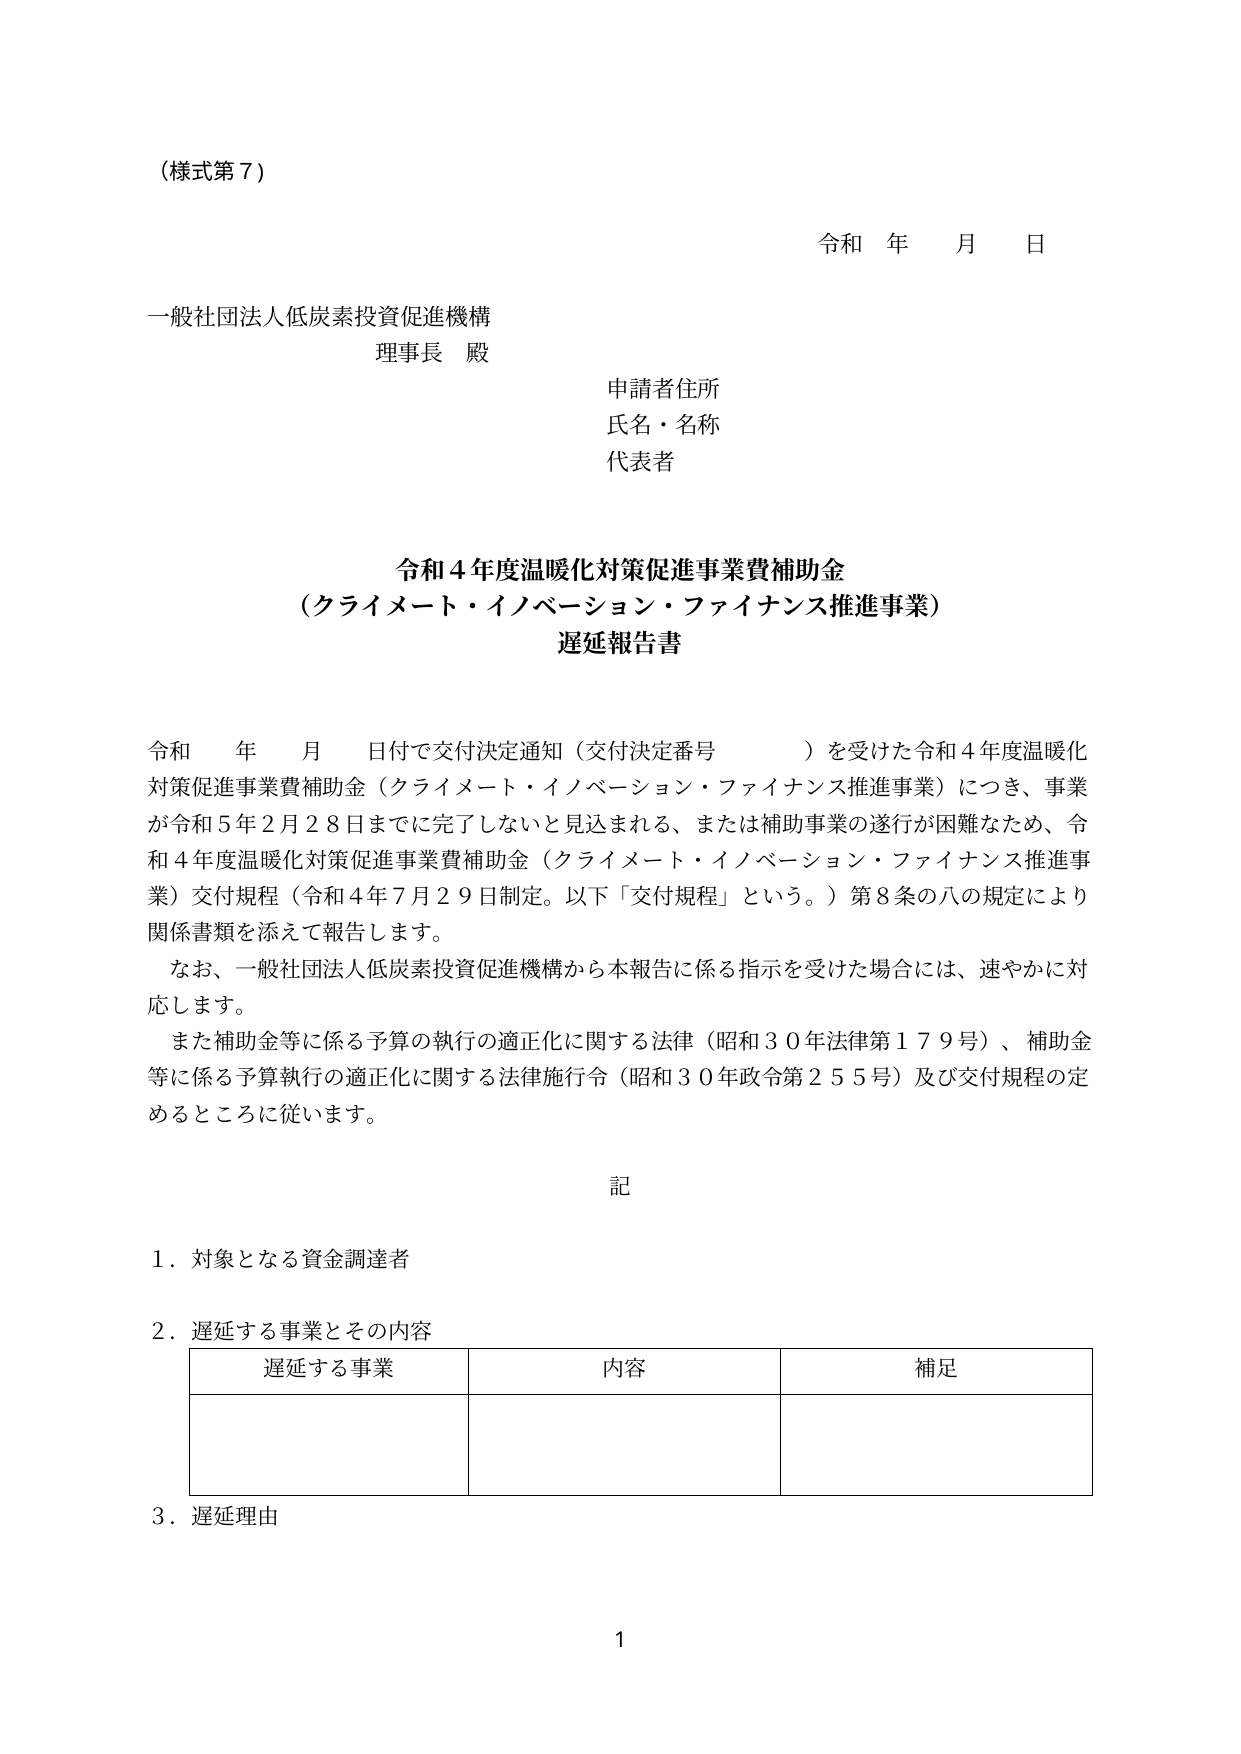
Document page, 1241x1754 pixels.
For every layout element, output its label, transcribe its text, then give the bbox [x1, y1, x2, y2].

text ２．遅延する事業とその内容 [148, 1312, 1092, 1348]
text 理事長 殿 [191, 333, 1092, 369]
text 遅延報告書 [148, 623, 1092, 659]
text 代表者 [148, 442, 1092, 478]
text （クライメート・イノベーション・ファイナンス推進事業） [148, 587, 1092, 623]
text ３．遅延理由 [148, 1496, 1092, 1533]
table_cell [781, 1395, 1092, 1495]
text なお、一般社団法人低炭素投資促進機構から本報告に係る指示を受けた場合には、速やかに対応します。 [148, 949, 1092, 1022]
table_header 内容 [469, 1349, 780, 1394]
text 一般社団法人低炭素投資促進機構 [148, 297, 1092, 333]
text 氏名・名称 [148, 406, 1092, 442]
table_header 遅延する事業 [190, 1349, 468, 1394]
table_cell [469, 1395, 780, 1495]
text １．対象となる資金調達者 [148, 1239, 1092, 1276]
text 令和 年 月 日 [148, 224, 1047, 261]
table_header 補足 [781, 1349, 1092, 1394]
text 申請者住所 [148, 369, 1092, 406]
text 令和４年度温暖化対策促進事業費補助金 [148, 551, 1092, 587]
text 令和 年 月 日付で交付決定通知（交付決定番号 ）を受けた令和４年度温暖化対策促進事業費補助金（クライメート・イノベーション・ファイナンス推進事業）につき、事業が令和５年２月２８日までに完了しないと見込まれる、または補助事業の遂行が困難なため、令和４年度温暖化対策促進事業費補助金（クライメート・イノベーション・ファイナンス推進事業）交付規程（令和４年７月２９日制定。以下「交付規程」という。）第８条の八の規定により関係書類を添えて報告します。 [148, 732, 1092, 949]
table_cell [190, 1395, 468, 1495]
text 記 [148, 1167, 1092, 1203]
text （様式第７) [148, 152, 1092, 188]
text また補助金等に係る予算の執行の適正化に関する法律（昭和３０年法律第１７９号）、補助金等に係る予算執行の適正化に関する法律施行令（昭和３０年政令第２５５号）及び交付規程の定めるところに従います。 [148, 1022, 1092, 1131]
